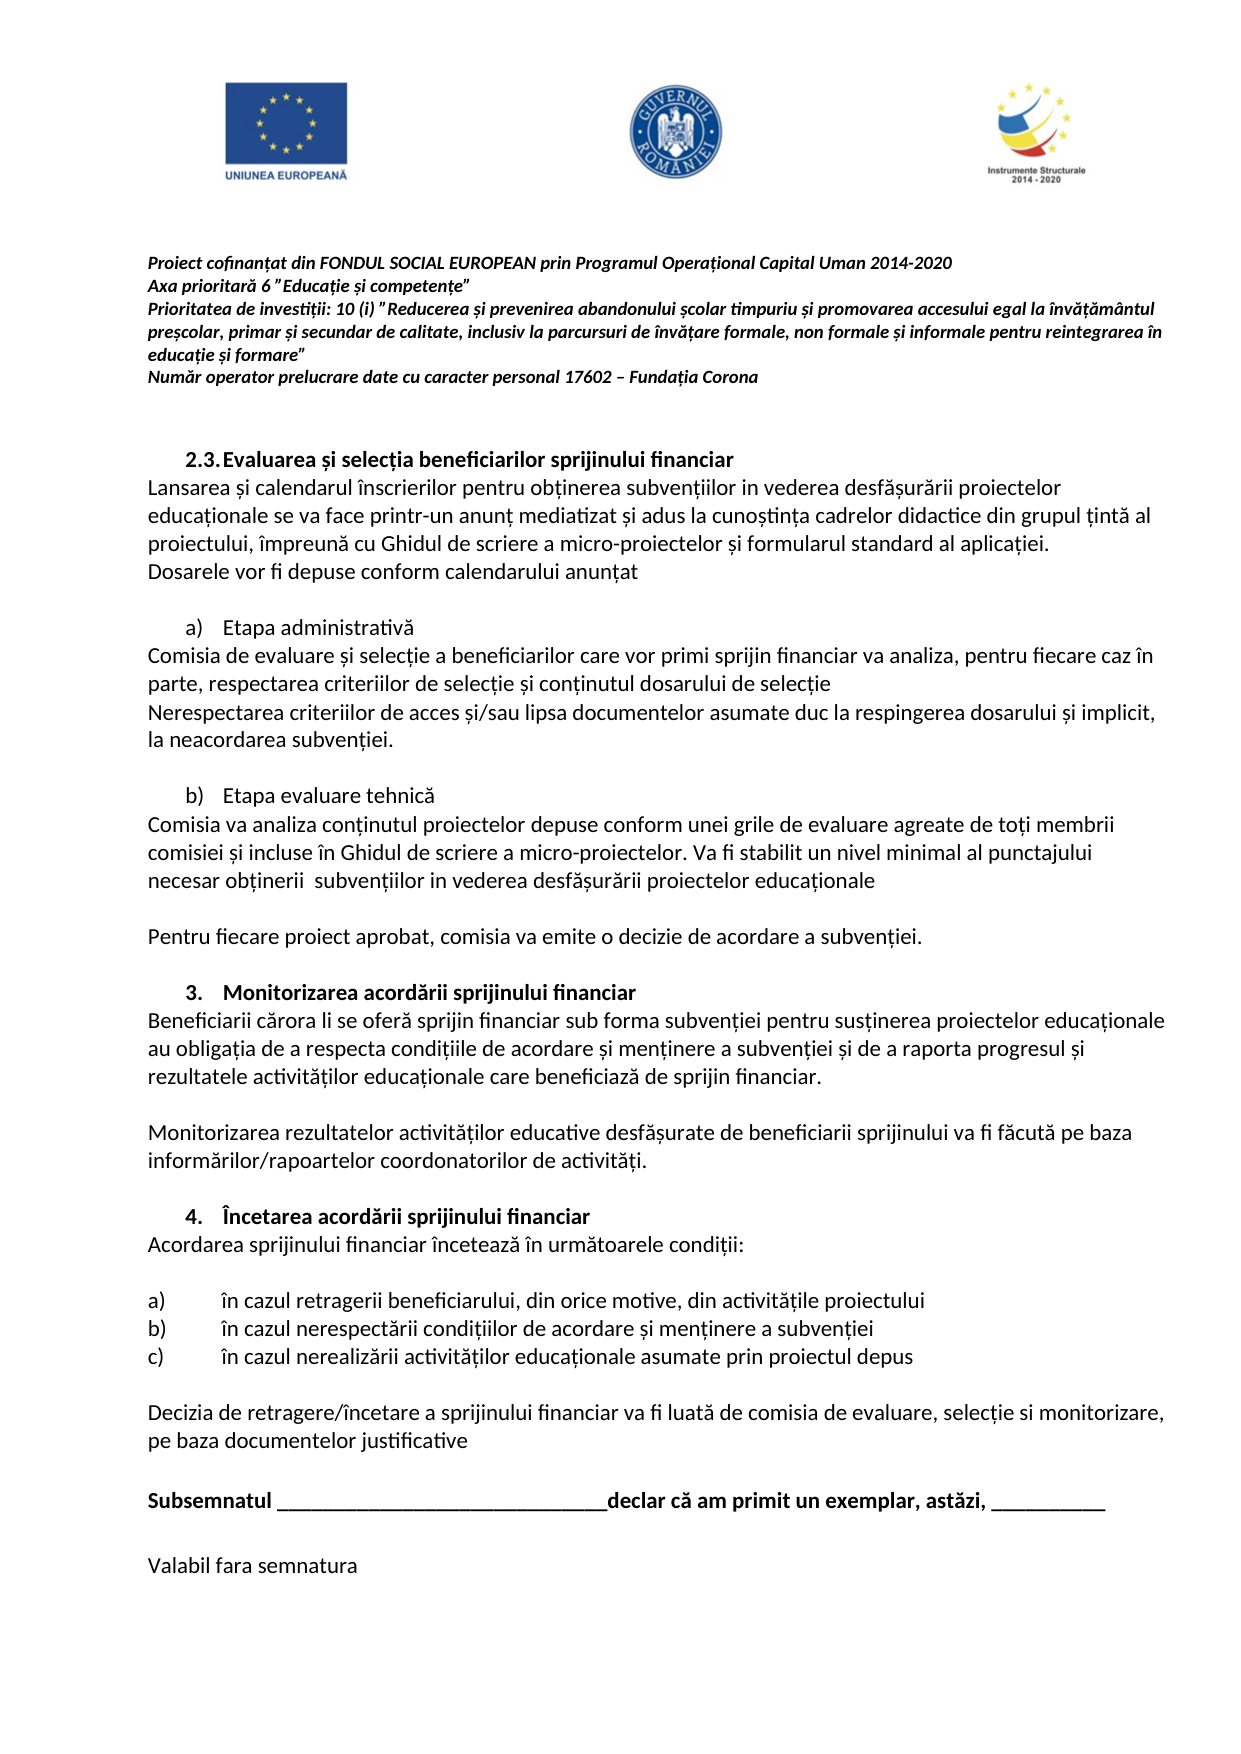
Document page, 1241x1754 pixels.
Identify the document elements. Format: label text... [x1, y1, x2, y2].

list Etapa administrativă [185, 613, 1167, 642]
text Nerespectarea criteriilor de acces și/sau lipsa documentelor asumate duc la respingerea dosarului și implicit, la neacordarea subvenției. [148, 698, 1167, 754]
text Subsemnatul _____________________________declar că am primit un exemplar, astăzi, __________ [148, 1486, 1167, 1514]
text Decizia de retragere/încetare a sprijinului financiar va fi luată de comisia de evaluare, selecție si monitorizare, pe baza documentelor justificative [148, 1398, 1167, 1454]
list Monitorizarea acordării sprijinului financiar [185, 978, 1167, 1006]
text b) în cazul nerespectării condițiilor de acordare și menținere a subvenției [148, 1314, 1167, 1342]
text Lansarea și calendarul înscrierilor pentru obținerea subvențiilor in vederea desfășurării proiectelor educaționale se va face printr-un anunț mediatizat și adus la cunoștința cadrelor didactice din grupul țintă al proiectului, împreună cu Ghidul de scriere a micro-proiectelor și formularul standard al aplicației. [148, 473, 1167, 557]
text Comisia va analiza conținutul proiectelor depuse conform unei grile de evaluare agreate de toți membrii comisiei și incluse în Ghidul de scriere a micro-proiectelor. Va fi stabilit un nivel minimal al punctajului necesar obținerii subvențiilor in vederea desfășurării proiectelor educaționale [148, 810, 1167, 894]
text Pentru fiecare proiect aprobat, comisia va emite o decizie de acordare a subvenției. [148, 922, 1167, 950]
text Valabil fara semnatura [148, 1551, 1167, 1579]
text Dosarele vor fi depuse conform calendarului anunțat [148, 557, 1167, 586]
list Încetarea acordării sprijinului financiar [185, 1202, 1167, 1230]
list Evaluarea și selecția beneficiarilor sprijinului financiar [185, 445, 1167, 473]
list Etapa evaluare tehnică [185, 782, 1167, 810]
text Beneficiarii cărora li se oferă sprijin financiar sub forma subvenției pentru susținerea proiectelor educaționale au obligația de a respecta condițiile de acordare și menținere a subvenției și de a raporta progresul și rezultatele activităților educaționale care beneficiază de sprijin financiar. [148, 1006, 1167, 1090]
text Acordarea sprijinului financiar încetează în următoarele condiții: [148, 1230, 1167, 1258]
text Comisia de evaluare și selecție a beneficiarilor care vor primi sprijin financiar va analiza, pentru fiecare caz în parte, respectarea criteriilor de selecție și conținutul dosarului de selecție [148, 642, 1167, 698]
text c) în cazul nerealizării activităților educaționale asumate prin proiectul depus [148, 1342, 1167, 1370]
text Monitorizarea rezultatelor activităților educative desfășurate de beneficiarii sprijinului va fi făcută pe baza informărilor/rapoartelor coordonatorilor de activități. [148, 1118, 1167, 1174]
text a) în cazul retragerii beneficiarului, din orice motive, din activitățile proiectului [148, 1286, 1167, 1314]
picture [184, 44, 1130, 223]
